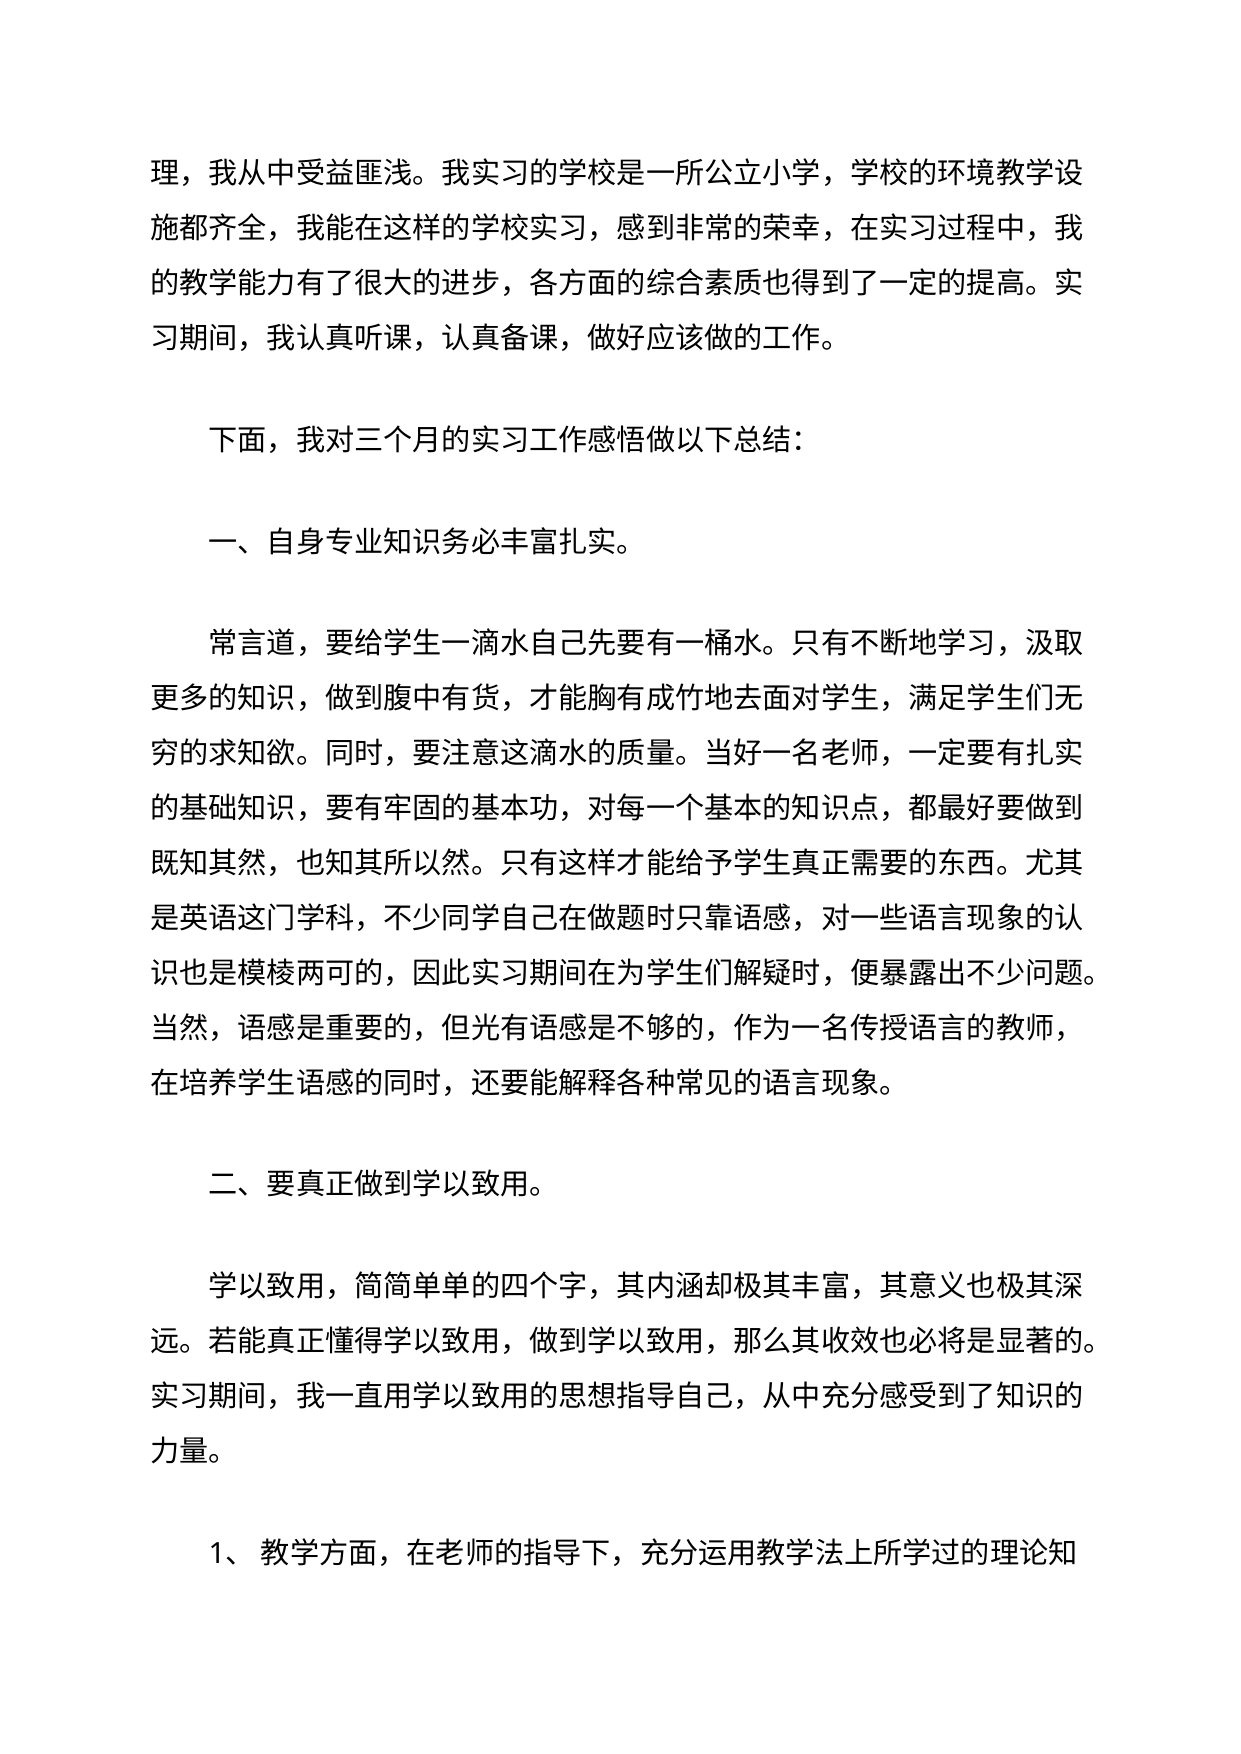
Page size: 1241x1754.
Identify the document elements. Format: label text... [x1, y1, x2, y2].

text 下面，我对三个月的实习工作感悟做以下总结： [150, 416, 1090, 459]
text 一、自身专业知识务必丰富扎实。 [150, 518, 1090, 561]
text 二、要真正做到学以致用。 [150, 1161, 1090, 1203]
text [150, 150, 1090, 357]
text 常言道，要给学生一滴水自己先要有一桶水。只有不断地学习，汲取更多的知识，做到腹中有货，才能胸有成竹地去面对学生，满足学生们无穷的求知欲。同时，要注意这滴水的质量。当好一名老师，一定要有扎实的基础知识，要有牢固的基本功，对每一个基本的知识点，都最好要做到既知其然，也知其所以然。只有这样才能给予学生真正需要的东西。尤其是英语这门学科，不少同学自己在做题时只靠语感，对一些语言现象的认识也是模棱两可的，因此实习期间在为学生们解疑时，便暴露出不少问题。当然，语感是重要的，但光有语感是不够的，作为一名传授语言的教师，在培养学生语感的同时，还要能解释各种常见的语言现象。 [150, 620, 1090, 1101]
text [150, 1529, 1090, 1572]
text 学以致用，简简单单的四个字，其内涵却极其丰富，其意义也极其深远。若能真正懂得学以致用，做到学以致用，那么其收效也必将是显著的。实习期间，我一直用学以致用的思想指导自己，从中充分感受到了知识的力量。 [150, 1263, 1090, 1470]
